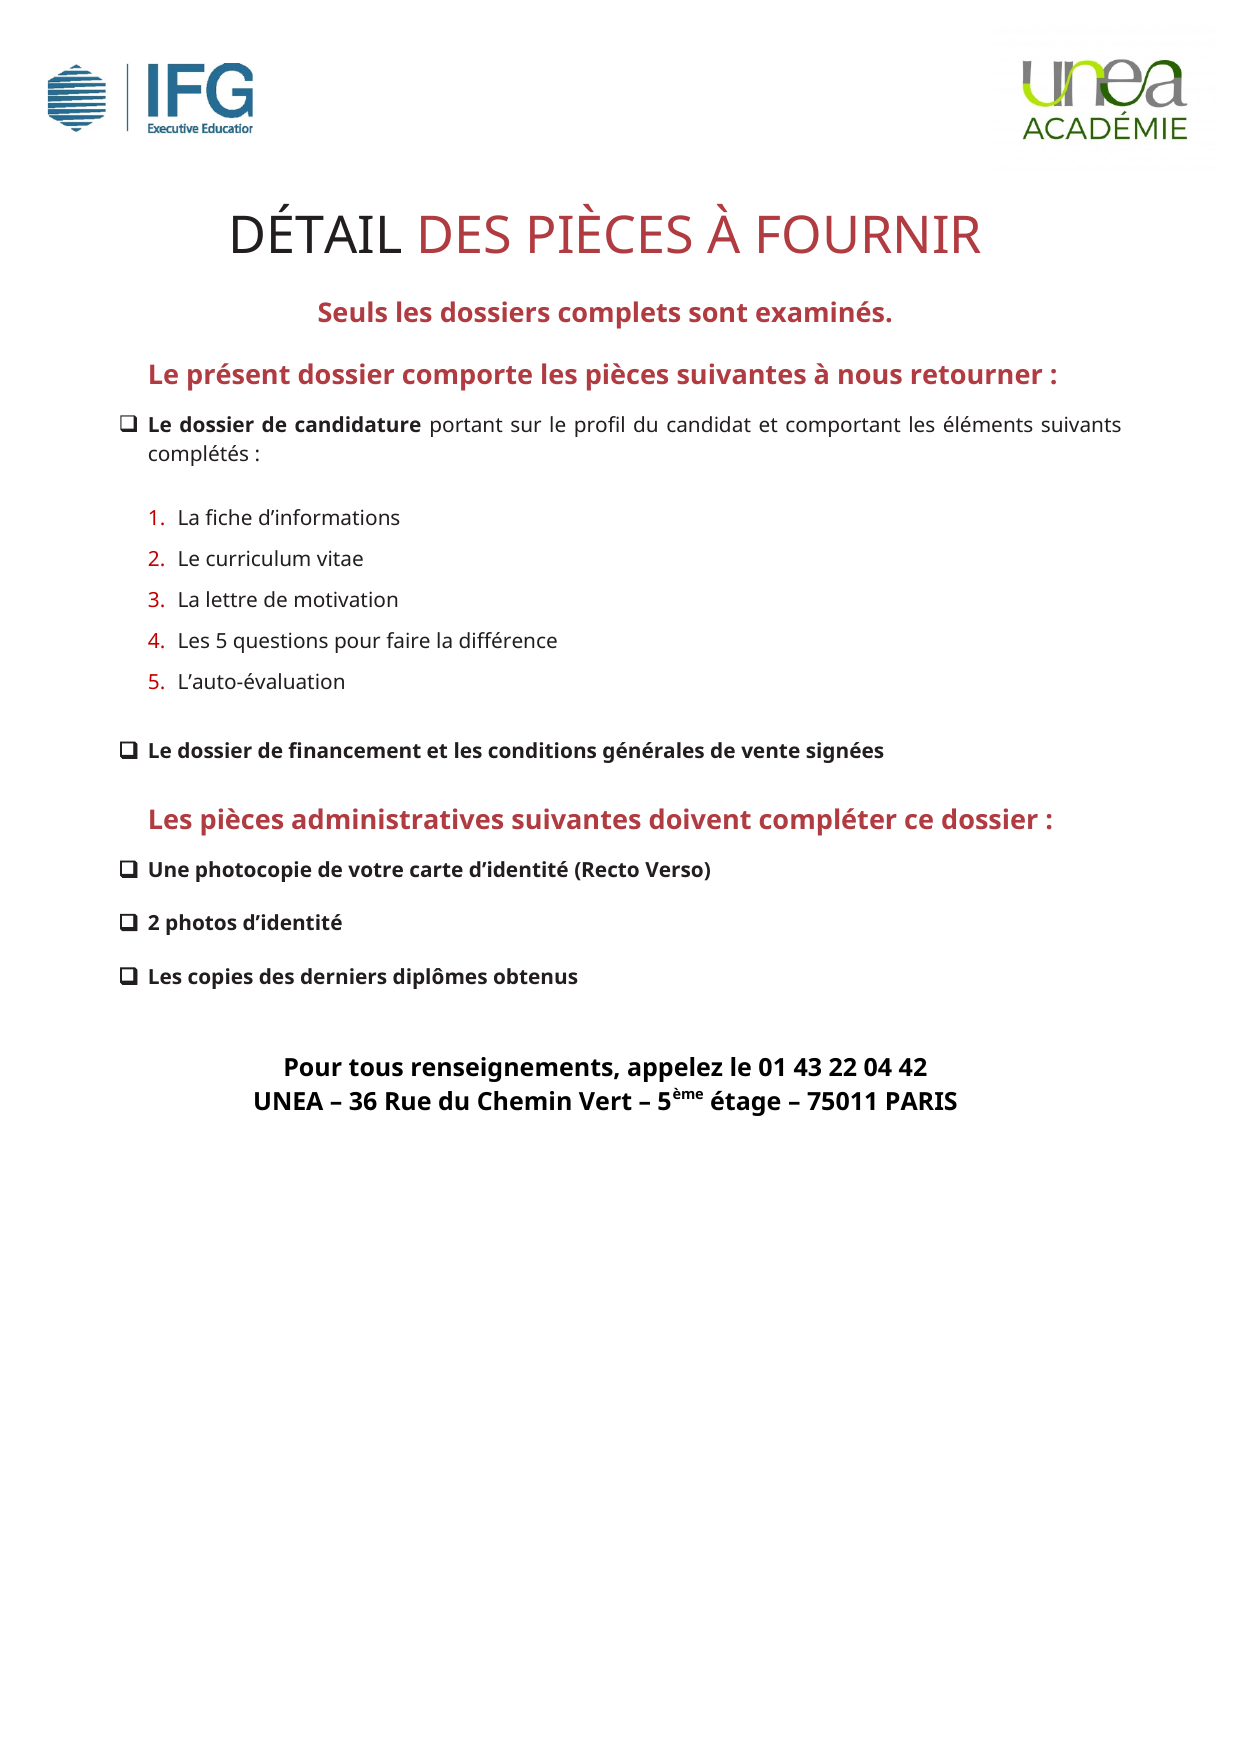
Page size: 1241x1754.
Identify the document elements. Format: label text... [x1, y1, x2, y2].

list Le dossier de financement et les conditions générales de vente signées [118, 736, 1122, 764]
text Le présent dossier comporte les pièces suivantes à nous retourner : [148, 356, 1122, 392]
text Pour tous renseignements, appelez le 01 43 22 04 42 [89, 1049, 1122, 1083]
text Seuls les dossiers complets sont examinés. [89, 294, 1122, 331]
list 2 photos d’identité [118, 908, 1122, 937]
list Le curriculum vitae [148, 544, 1122, 572]
list La fiche d’informations [148, 503, 1122, 531]
list Le dossier de candidature portant sur le profil du candidat et comportant les éléments suivants complétés : [118, 410, 1122, 467]
picture [46, 63, 253, 139]
list Les copies des derniers diplômes obtenus [118, 962, 1122, 990]
picture [988, 25, 1217, 169]
list La lettre de motivation [148, 585, 1122, 613]
list Une photocopie de votre carte d’identité (Recto Verso) [118, 855, 1122, 883]
list L’auto-évaluation [148, 667, 1122, 695]
text Les pièces administratives suivantes doivent compléter ce dossier : [148, 801, 1122, 837]
text DÉTAIL DES PIÈCES À FOURNIR [89, 198, 1122, 269]
list Les 5 questions pour faire la différence [148, 626, 1122, 654]
text UNEA – 36 Rue du Chemin Vert – 5ème étage – 75011 PARIS [89, 1083, 1122, 1118]
